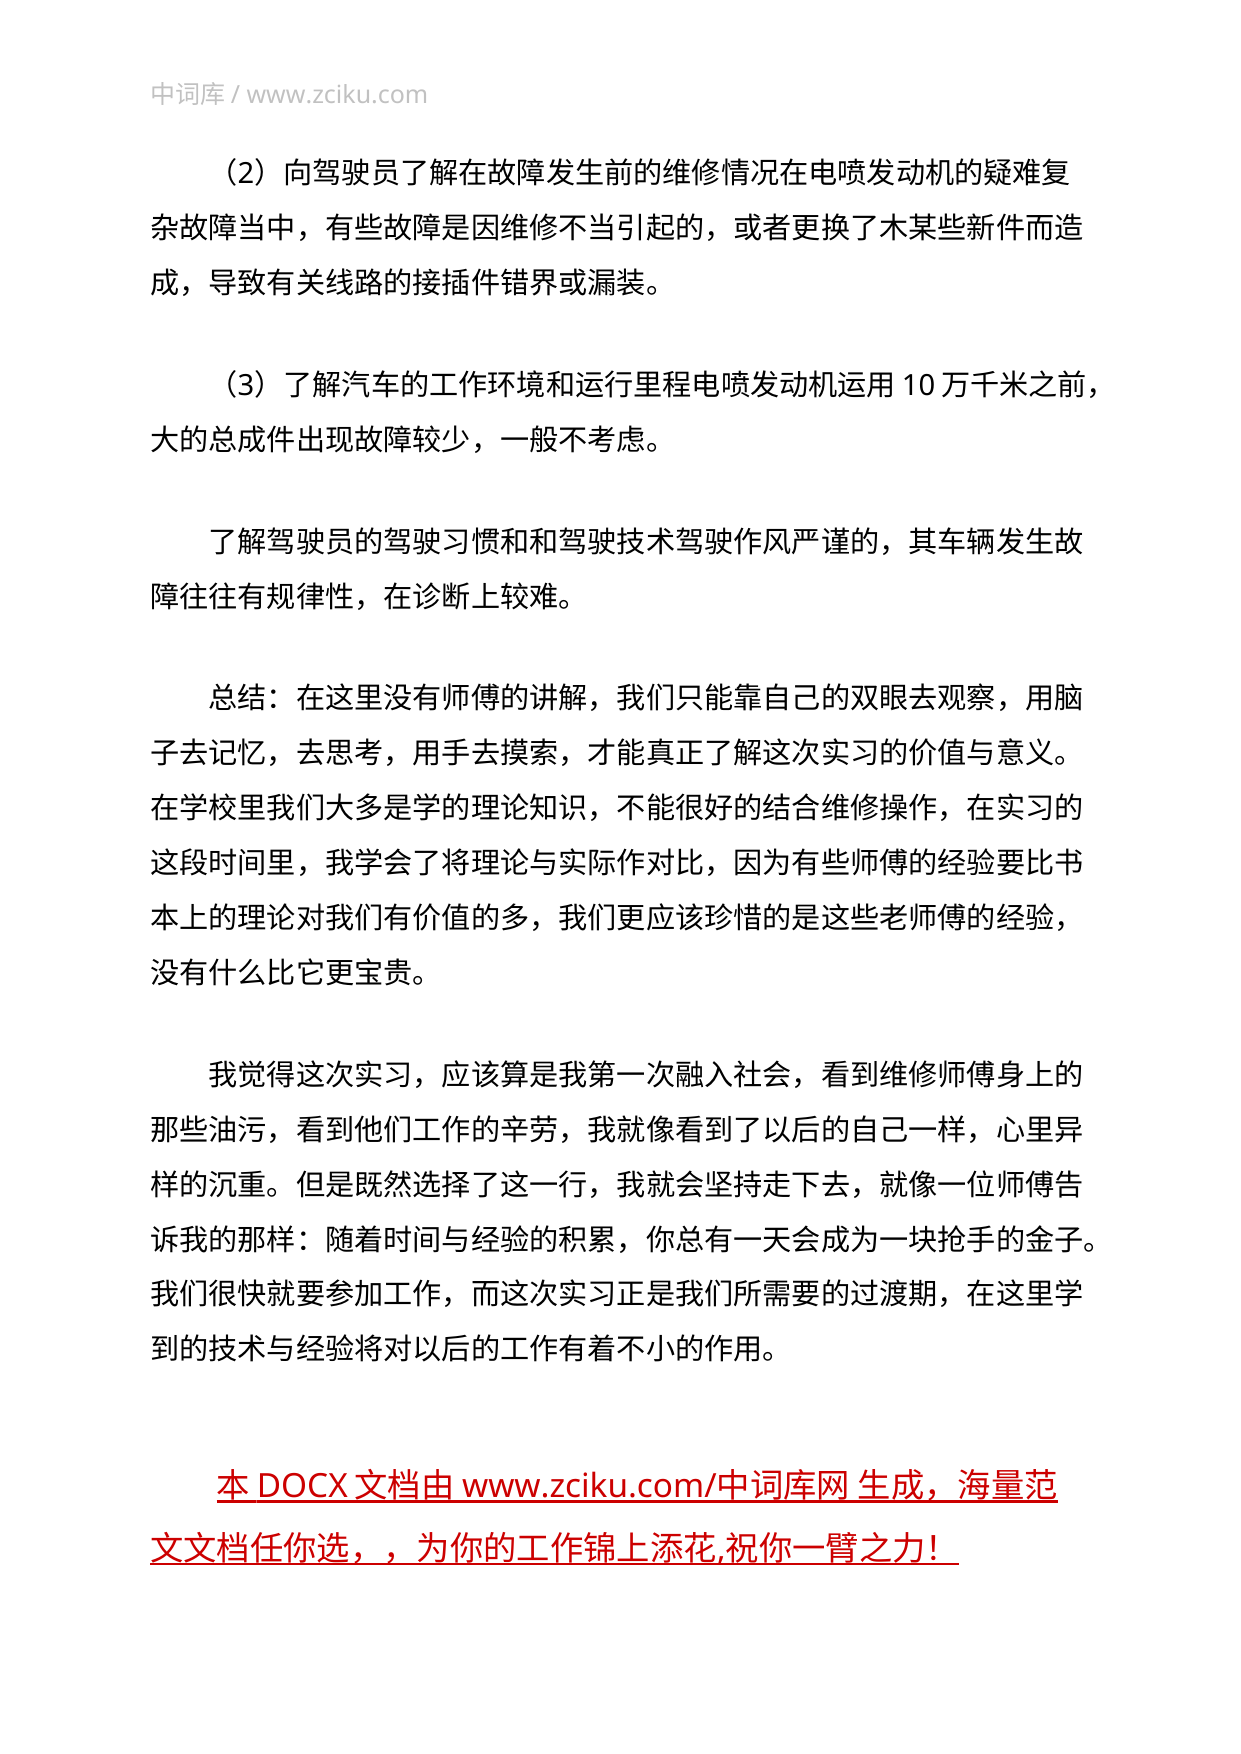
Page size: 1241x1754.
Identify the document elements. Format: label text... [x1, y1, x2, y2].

text （3）了解汽车的工作环境和运行里程电喷发动机运用10万千米之前，大的总成件出现故障较少，一般不考虑。 [150, 362, 1090, 459]
text 总结：在这里没有师傅的讲解，我们只能靠自己的双眼去观察，用脑子去记忆，去思考，用手去摸索，才能真正了解这次实习的价值与意义。在学校里我们大多是学的理论知识，不能很好的结合维修操作，在实习的这段时间里，我学会了将理论与实际作对比，因为有些师傅的经验要比书本上的理论对我们有价值的多，我们更应该珍惜的是这些老师傅的经验，没有什么比它更宝贵。 [150, 675, 1090, 992]
text （2）向驾驶员了解在故障发生前的维修情况在电喷发动机的疑难复杂故障当中，有些故障是因维修不当引起的，或者更换了木某些新件而造成，导致有关线路的接插件错界或漏装。 [150, 150, 1090, 302]
text 我觉得这次实习，应该算是我第一次融入社会，看到维修师傅身上的那些油污，看到他们工作的辛劳，我就像看到了以后的自己一样，心里异样的沉重。但是既然选择了这一行，我就会坚持走下去，就像一位师傅告诉我的那样：随着时间与经验的积累，你总有一天会成为一块抢手的金子。我们很快就要参加工作，而这次实习正是我们所需要的过渡期，在这里学到的技术与经验将对以后的工作有着不小的作用。 [150, 1051, 1090, 1368]
text 本DOCX文档由 www.zciku.com/中词库网 生成，海量范文文档任你选，，为你的工作锦上添花,祝你一臂之力！ [150, 1459, 1090, 1570]
text 了解驾驶员的驾驶习惯和和驾驶技术驾驶作风严谨的，其车辆发生故障往往有规律性，在诊断上较难。 [150, 518, 1090, 616]
